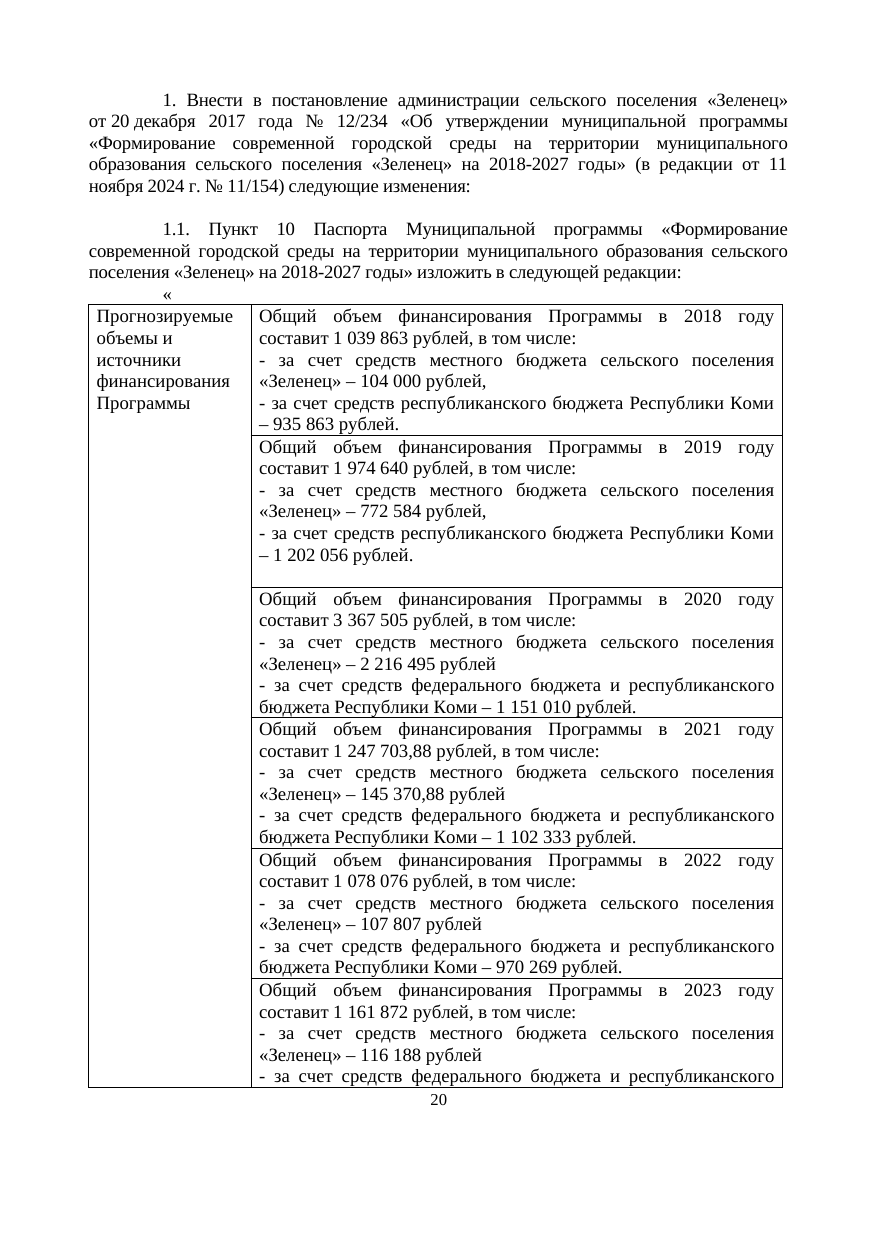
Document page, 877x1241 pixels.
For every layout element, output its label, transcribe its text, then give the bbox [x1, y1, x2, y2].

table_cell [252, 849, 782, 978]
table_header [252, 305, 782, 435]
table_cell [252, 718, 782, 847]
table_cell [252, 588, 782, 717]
text 1. Внести в постановление администрации сельского поселения «Зеленец» от 20 декабря 2017 года № 12/234 «Об утверждении муниципальной программы «Формирование современной городской среды на территории муниципального образования сельского поселения «Зеленец» на 2018-2027 годы» (в редакции от 11 ноября 2024 г. № 11/154) следующие изменения: [89, 89, 788, 196]
text 1.1. Пункт 10 Паспорта Муниципальной программы «Формирование современной городской среды на территории муниципального образования сельского поселения «Зеленец» на 2018-2027 годы» изложить в следующей редакции: [89, 218, 788, 283]
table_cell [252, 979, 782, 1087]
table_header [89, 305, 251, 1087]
text « [89, 283, 788, 304]
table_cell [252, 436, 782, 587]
